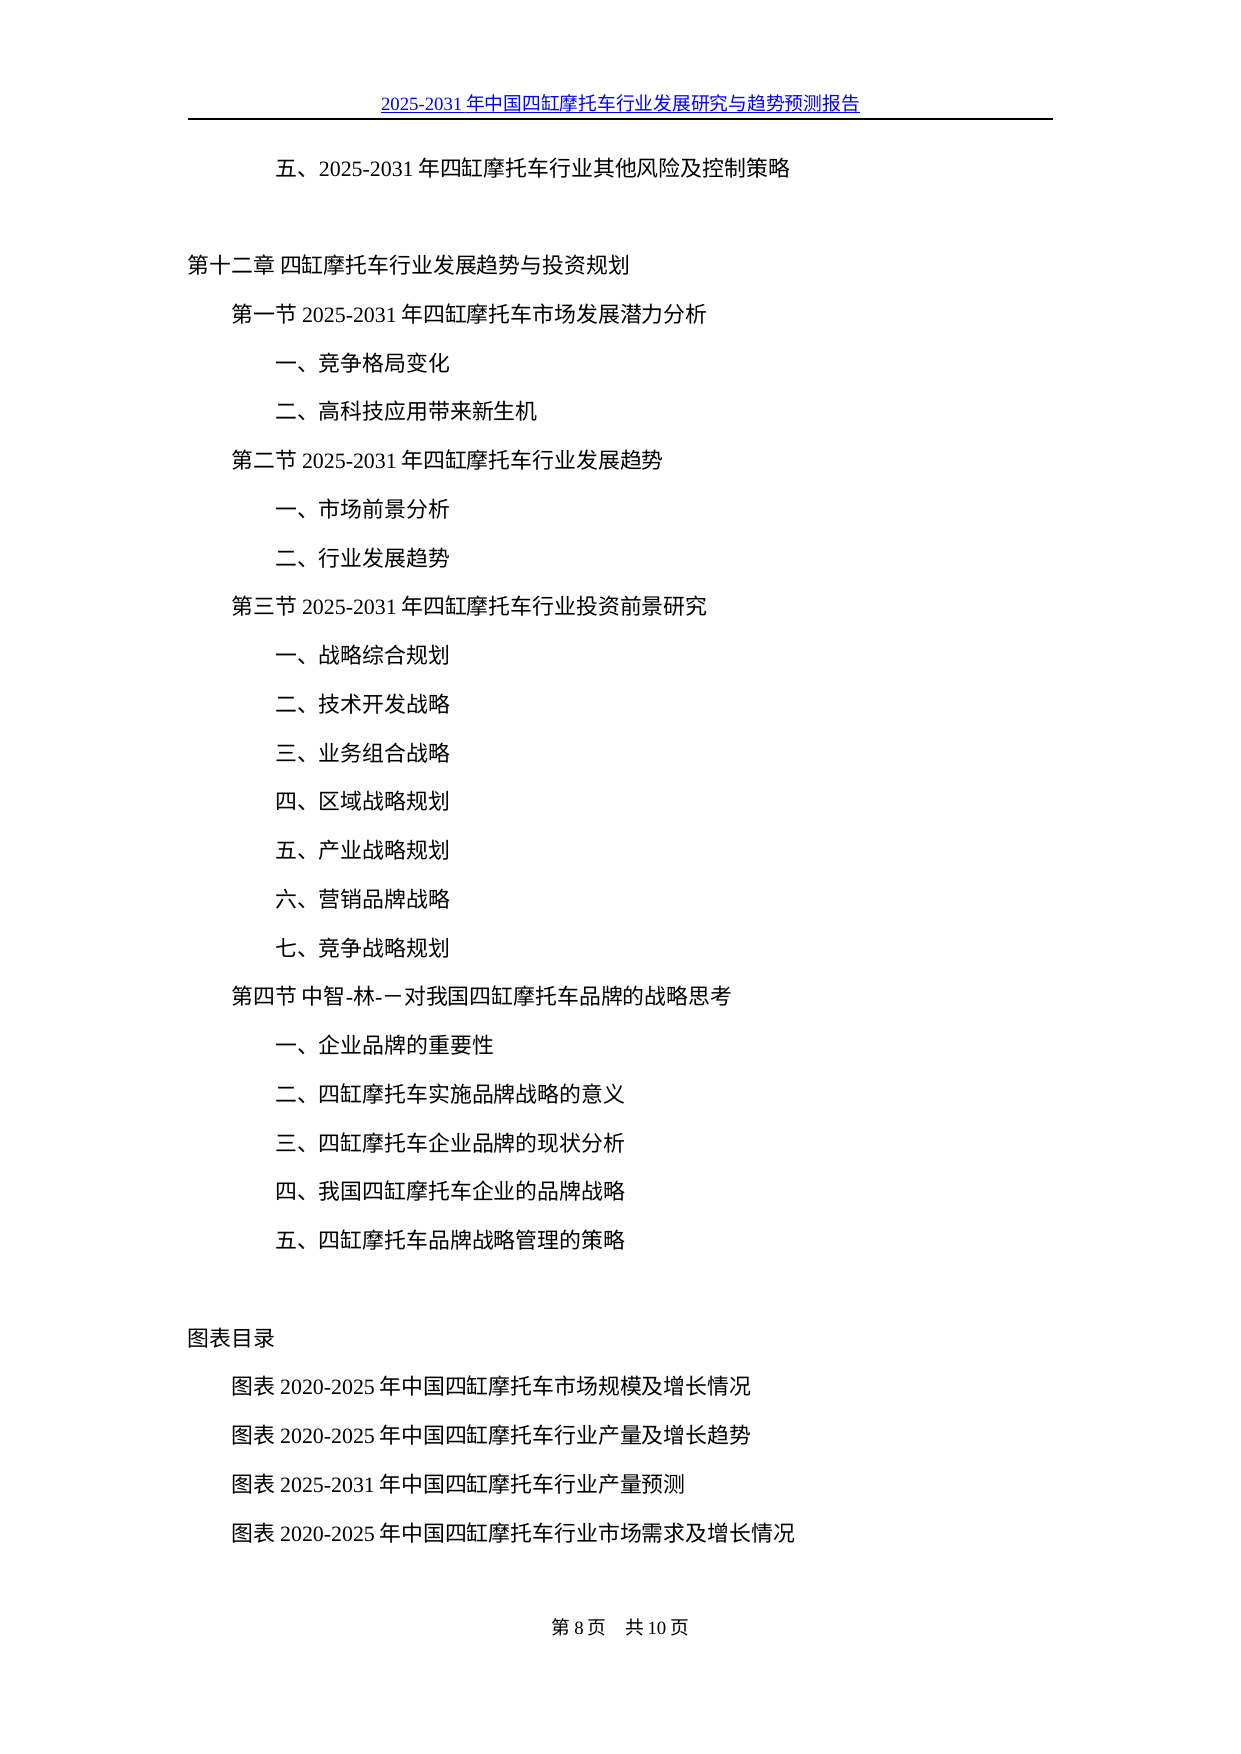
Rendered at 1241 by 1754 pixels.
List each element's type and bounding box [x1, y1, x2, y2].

text [187, 150, 1053, 1548]
